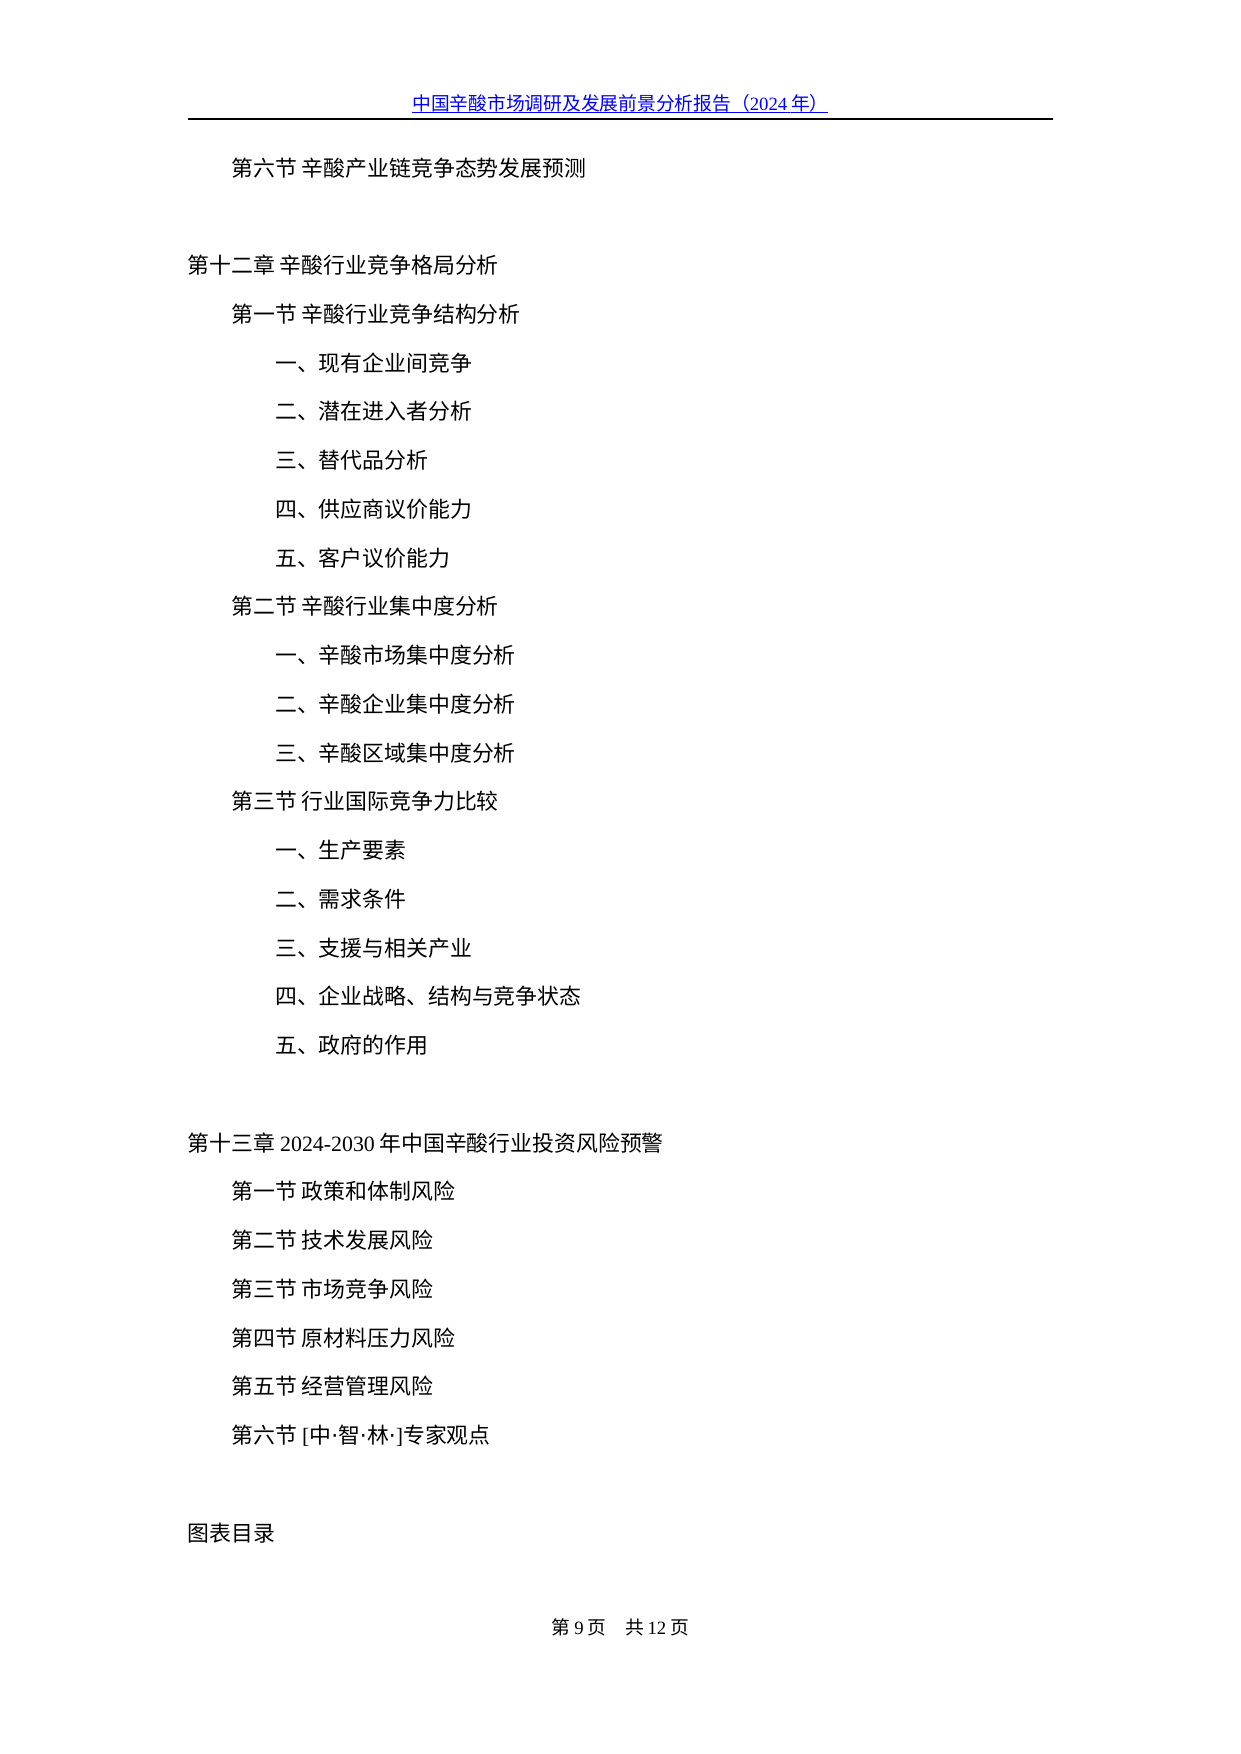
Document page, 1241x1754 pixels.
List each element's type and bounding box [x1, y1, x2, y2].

text [187, 150, 1053, 1548]
